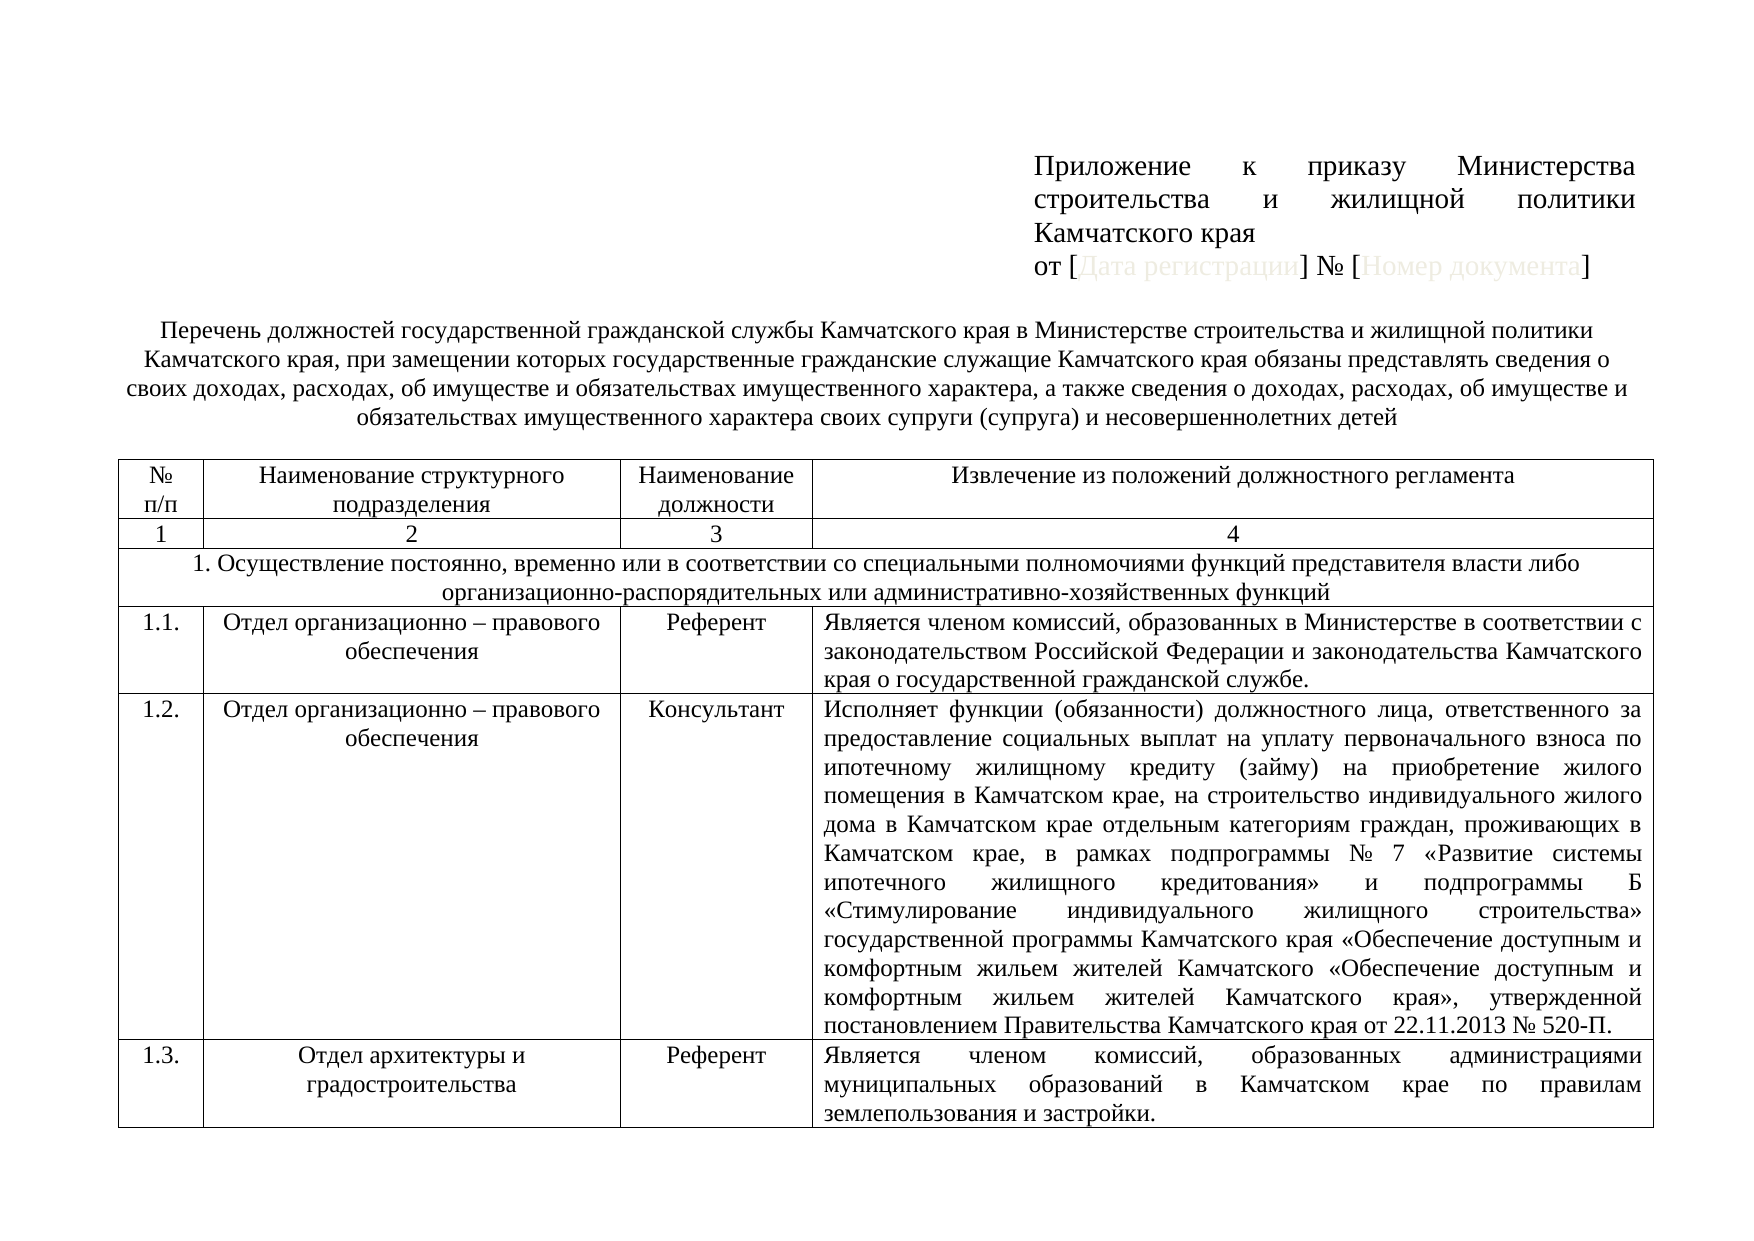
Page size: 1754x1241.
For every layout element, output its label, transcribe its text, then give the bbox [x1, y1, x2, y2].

table_cell Является членом комиссий, образованных в Министерстве в соответствии с законодательством Российской Федерации и законодательства Камчатского края о государственной гражданской службе. [813, 607, 1653, 693]
table_cell 3 [621, 519, 812, 547]
table_cell Отдел организационно – правового обеспечения [204, 607, 620, 693]
table_cell 1.1. [119, 607, 203, 693]
text Перечень должностей государственной гражданской службы Камчатского края в Министерстве строительства и жилищной политики Камчатского края, при замещении которых государственные гражданские служащие Камчатского края обязаны представлять сведения о своих доходах, расходах, об имуществе и обязательствах имущественного характера, а также сведения о доходах, расходах, об имуществе и обязательствах имущественного характера своих супруги (супруга) и несовершеннолетних детей [118, 315, 1636, 430]
table_cell 4 [813, 519, 1653, 547]
table_cell Референт [621, 607, 812, 693]
text от [Дата регистрации] № [Номер документа] [1034, 248, 1636, 282]
table_header Наименование должности [621, 460, 812, 518]
table_cell Исполняет функции (обязанности) должностного лица, ответственного за предоставление социальных выплат на уплату первоначального взноса по ипотечному жилищному кредиту (займу) на приобретение жилого помещения в Камчатском крае, на строительство индивидуального жилого дома в Камчатском крае отдельным категориям граждан, проживающих в Камчатском крае, в рамках подпрограммы № 7 «Развитие системы ипотечного жилищного кредитования» и подпрограммы Б «Стимулирование индивидуального жилищного строительства» государственной программы Камчатского края «Обеспечение доступным и комфортным жильем жителей Камчатского «Обеспечение доступным и комфортным жильем жителей Камчатского края», утвержденной постановлением Правительства Камчатского края от 22.11.2013 № 520-П. [813, 694, 1653, 1039]
table_cell Консультант [621, 694, 812, 1039]
table_cell 1. Осуществление постоянно, временно или в соответствии со специальными полномочиями функций представителя власти либо организационно-распорядительных или административно-хозяйственных функций [119, 549, 1653, 606]
table_cell 1 [119, 519, 203, 547]
table_cell 1.3. [119, 1040, 203, 1127]
table_header Извлечение из положений должностного регламента [813, 460, 1653, 518]
text Приложение к приказу Министерства строительства и жилищной политики Камчатского края [1034, 148, 1636, 248]
table_cell 1.2. [119, 694, 203, 1039]
table_cell Является членом комиссий, образованных администрациями муниципальных образований в Камчатском крае по правилам землепользования и застройки. [813, 1040, 1653, 1127]
table_header Наименование структурного подразделения [204, 460, 620, 518]
table_cell 2 [204, 519, 620, 547]
table_cell Отдел архитектуры и градостроительства [204, 1040, 620, 1127]
table_cell Референт [621, 1040, 812, 1127]
table_header № п/п [119, 460, 203, 518]
table_cell Отдел организационно – правового обеспечения [204, 694, 620, 1039]
